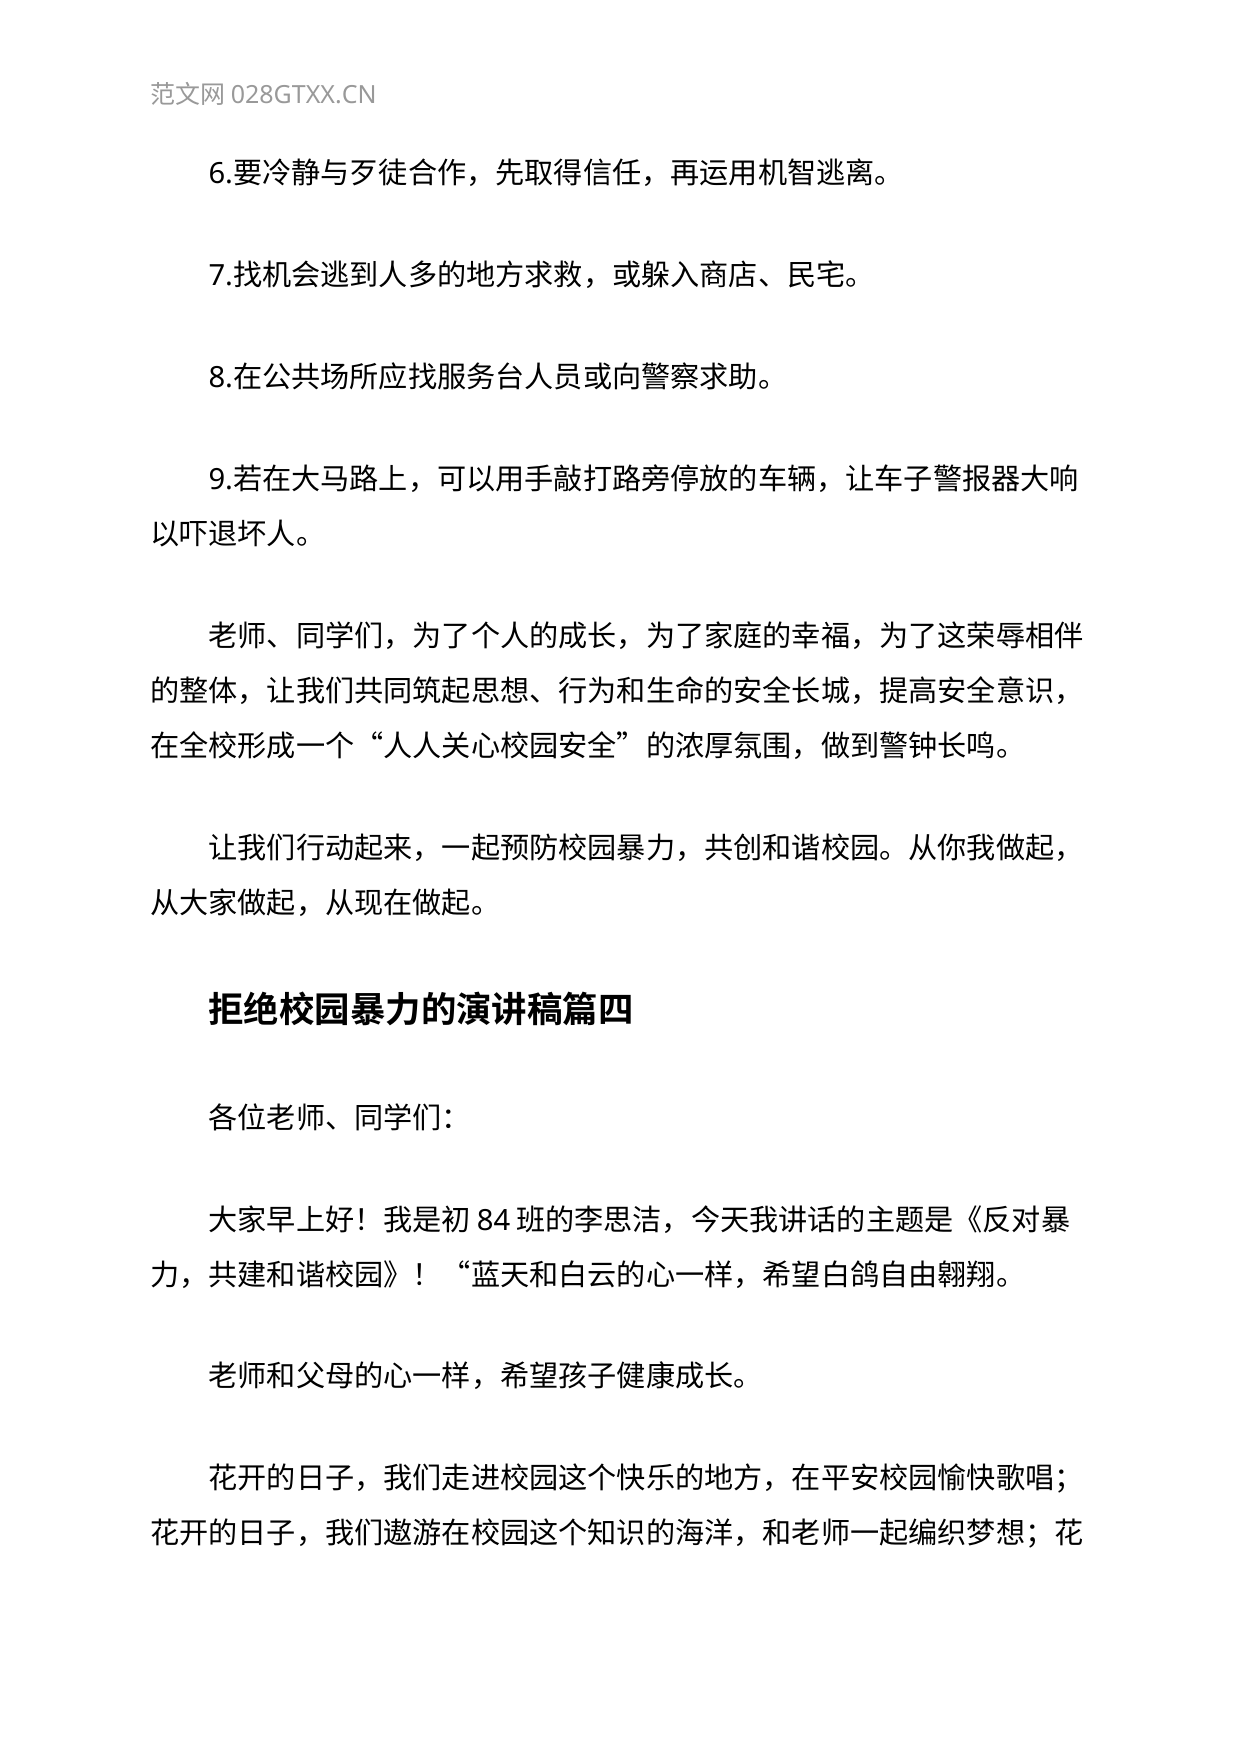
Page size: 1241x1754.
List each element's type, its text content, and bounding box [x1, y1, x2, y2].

text 拒绝校园暴力的演讲稿篇四 [150, 981, 1090, 1032]
text 9.若在大马路上，可以用手敲打路旁停放的车辆，让车子警报器大响以吓退坏人。 [150, 456, 1090, 553]
text 各位老师、同学们： [150, 1094, 1090, 1137]
text 大家早上好！我是初84班的李思洁，今天我讲话的主题是《反对暴力，共建和谐校园》！“蓝天和白云的心一样，希望白鸽自由翱翔。 [150, 1196, 1090, 1293]
text 让我们行动起来，一起预防校园暴力，共创和谐校园。从你我做起，从大家做起，从现在做起。 [150, 824, 1090, 921]
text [150, 1455, 1090, 1552]
text 8.在公共场所应找服务台人员或向警察求助。 [150, 354, 1090, 396]
text 老师、同学们，为了个人的成长，为了家庭的幸福，为了这荣辱相伴的整体，让我们共同筑起思想、行为和生命的安全长城，提高安全意识，在全校形成一个“人人关心校园安全”的浓厚氛围，做到警钟长鸣。 [150, 613, 1090, 765]
text 6.要冷静与歹徒合作，先取得信任，再运用机智逃离。 [150, 150, 1090, 192]
text 7.找机会逃到人多的地方求救，或躲入商店、民宅。 [150, 252, 1090, 294]
text 老师和父母的心一样，希望孩子健康成长。 [150, 1353, 1090, 1395]
